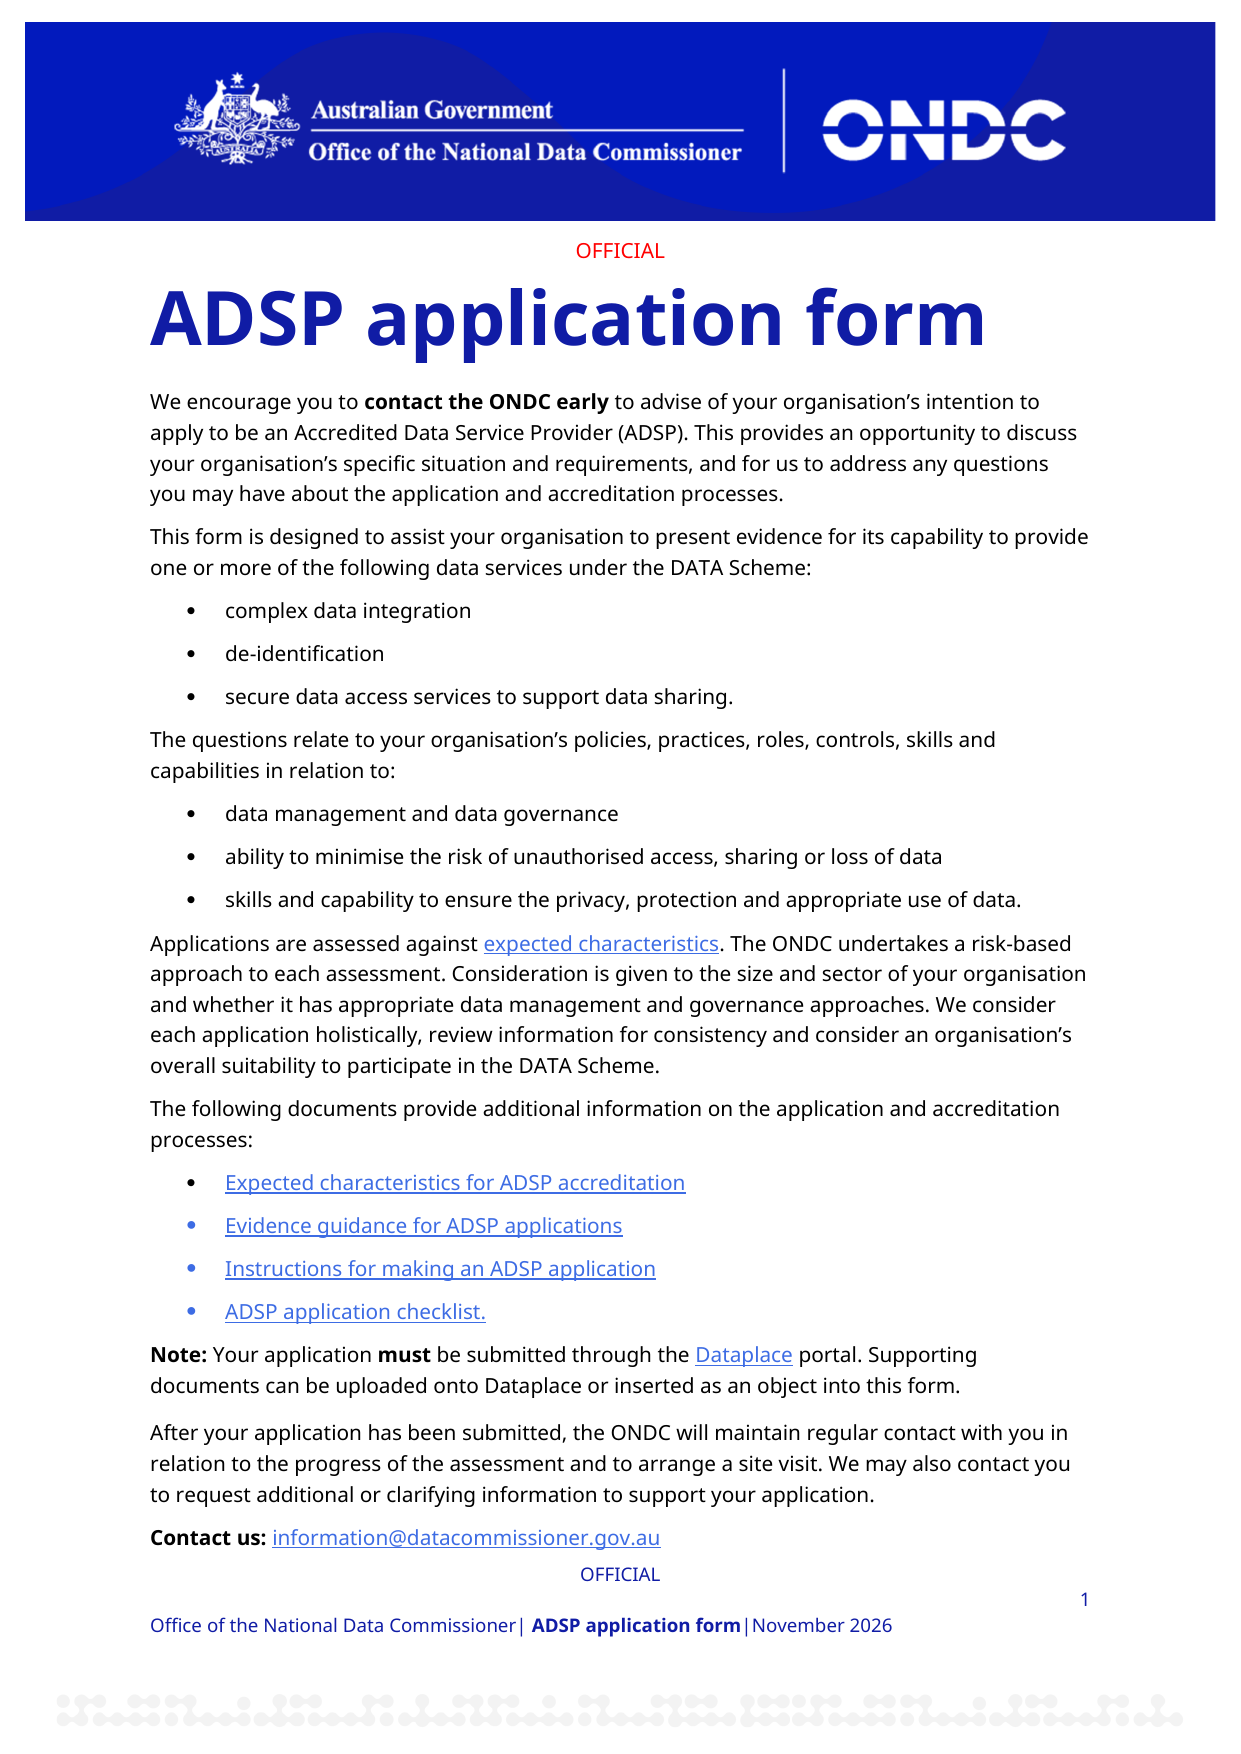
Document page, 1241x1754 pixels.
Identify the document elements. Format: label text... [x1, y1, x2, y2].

list de-identification [187, 639, 1090, 668]
text Contact us: information@datacommissioner.gov.au [150, 1523, 1090, 1551]
text After your application has been submitted, the ONDC will maintain regular contact with you in relation to the progress of the assessment and to arrange a site visit. We may also contact you to request additional or clarifying information to support your application. [150, 1418, 1090, 1508]
list Evidence guidance for ADSP applications [187, 1211, 1090, 1240]
list secure data access services to support data sharing. [187, 682, 1090, 711]
list complex data integration [187, 596, 1090, 625]
text This form is designed to assist your organisation to present evidence for its capability to provide one or more of the following data services under the DATA Scheme: [150, 522, 1090, 582]
text Note: Your application must be submitted through the Dataplace portal. Supporting documents can be uploaded onto Dataplace or inserted as an object into this form. [150, 1341, 1090, 1400]
text The questions relate to your organisation’s policies, practices, roles, controls, skills and capabilities in relation to: [150, 726, 1090, 785]
text Applications are assessed against expected characteristics. The ONDC undertakes a risk-based approach to each assessment. Consideration is given to the size and sector of your organisation and whether it has appropriate data management and governance approaches. We consider each application holistically, review information for consistency and consider an organisation’s overall suitability to participate in the DATA Scheme. [150, 929, 1090, 1080]
list ability to minimise the risk of unauthorised access, sharing or loss of data [187, 842, 1090, 871]
title ADSP application form [150, 265, 1090, 367]
list Expected characteristics for ADSP accreditation [187, 1168, 1090, 1197]
text The following documents provide additional information on the application and accreditation processes: [150, 1094, 1090, 1153]
list ADSP application checklist. [187, 1297, 1090, 1326]
list Instructions for making an ADSP application [187, 1254, 1090, 1283]
picture [25, 22, 1216, 1754]
list skills and capability to ensure the privacy, protection and appropriate use of data. [187, 886, 1090, 914]
text We encourage you to contact the ONDC early to advise of your organisation’s intention to apply to be an Accredited Data Service Provider (ADSP). This provides an opportunity to discuss your organisation’s specific situation and requirements, and for us to address any questions you may have about the application and accreditation processes. [150, 387, 1090, 508]
list data management and data governance [187, 799, 1090, 828]
